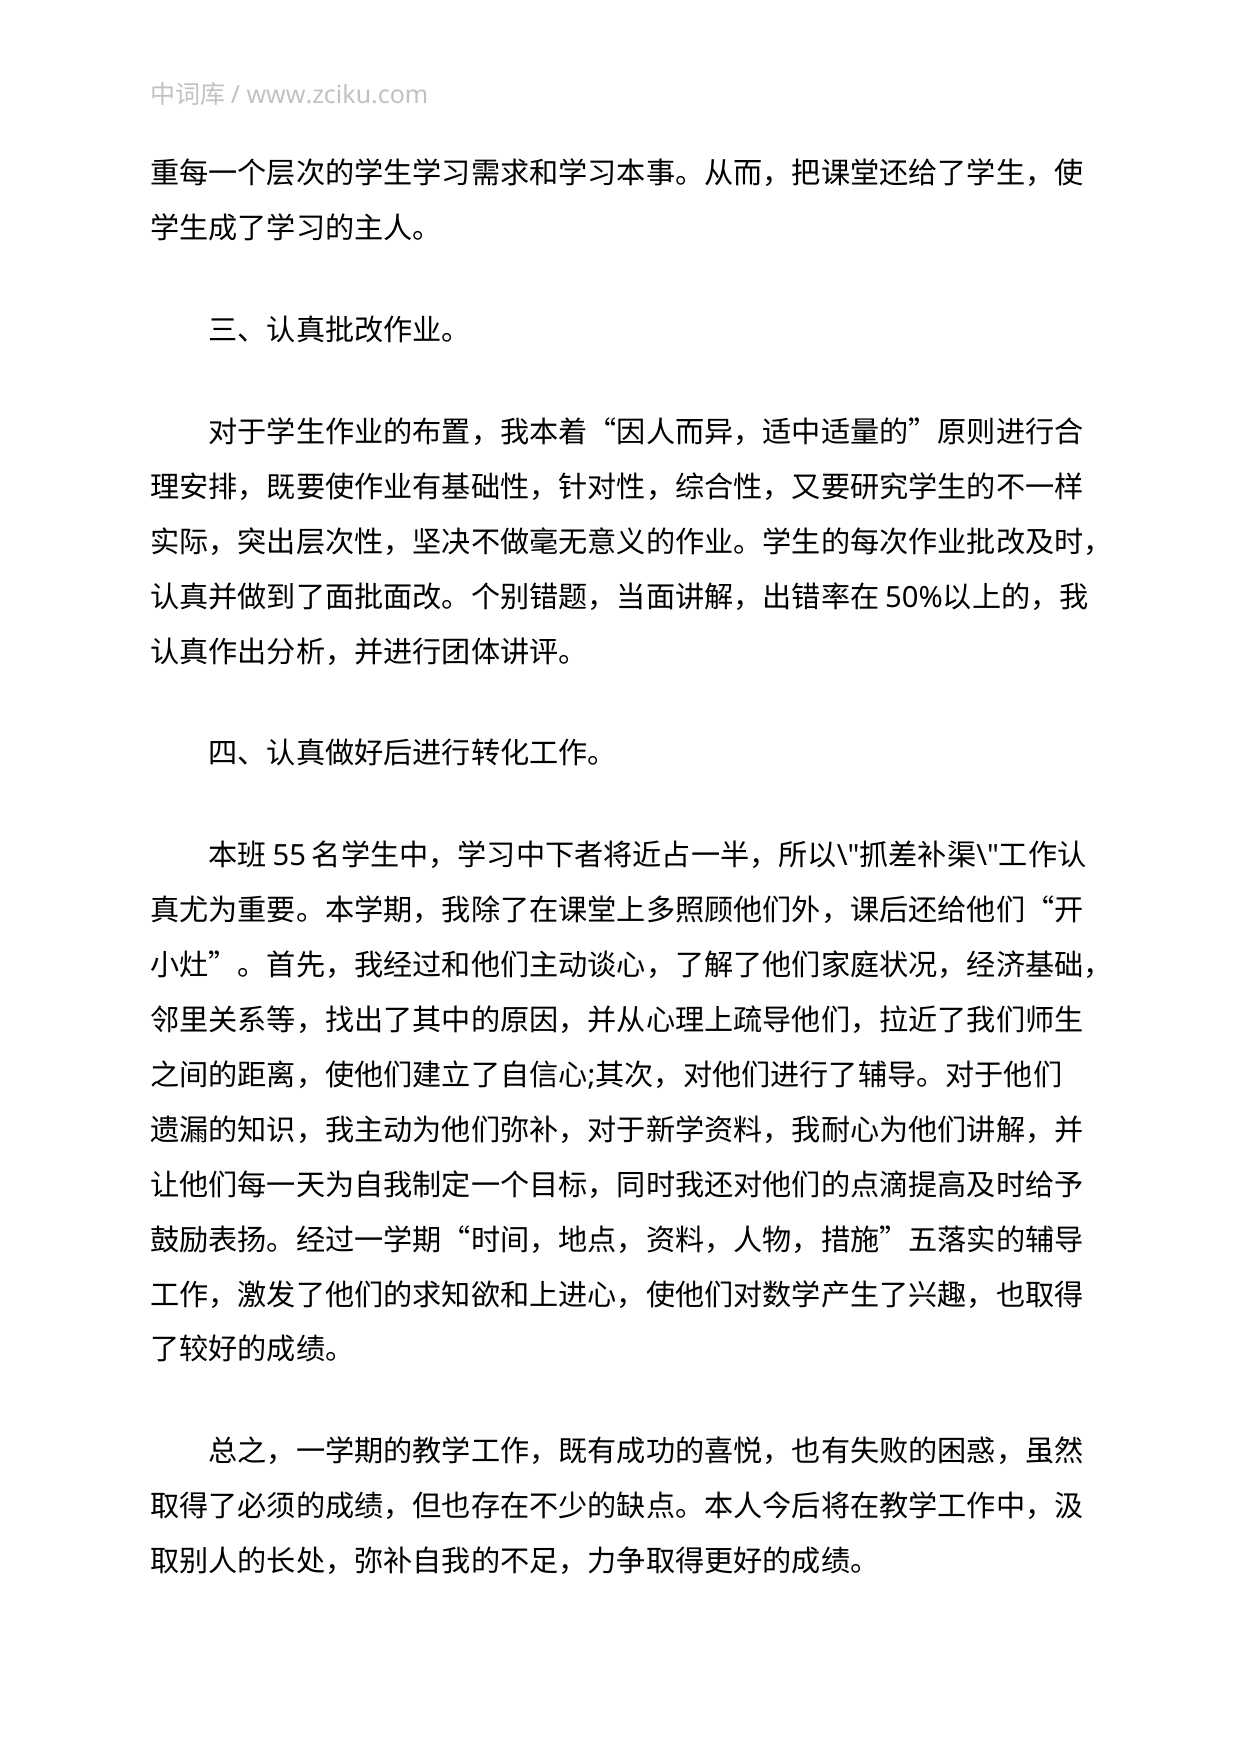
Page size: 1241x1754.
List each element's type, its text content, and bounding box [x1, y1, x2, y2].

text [150, 150, 1090, 247]
text 对于学生作业的布置，我本着“因人而异，适中适量的”原则进行合理安排，既要使作业有基础性，针对性，综合性，又要研究学生的不一样实际，突出层次性，坚决不做毫无意义的作业。学生的每次作业批改及时，认真并做到了面批面改。个别错题，当面讲解，出错率在50%以上的，我认真作出分析，并进行团体讲评。 [150, 408, 1090, 670]
text 四、认真做好后进行转化工作。 [150, 730, 1090, 772]
text 三、认真批改作业。 [150, 307, 1090, 349]
text 本班55名学生中，学习中下者将近占一半，所以\"抓差补渠\"工作认真尤为重要。本学期，我除了在课堂上多照顾他们外，课后还给他们“开小灶”。首先，我经过和他们主动谈心，了解了他们家庭状况，经济基础，邻里关系等，找出了其中的原因，并从心理上疏导他们，拉近了我们师生之间的距离，使他们建立了自信心;其次，对他们进行了辅导。对于他们遗漏的知识，我主动为他们弥补，对于新学资料，我耐心为他们讲解，并让他们每一天为自我制定一个目标，同时我还对他们的点滴提高及时给予鼓励表扬。经过一学期“时间，地点，资料，人物，措施”五落实的辅导工作，激发了他们的求知欲和上进心，使他们对数学产生了兴趣，也取得了较好的成绩。 [150, 832, 1090, 1368]
text 总之，一学期的教学工作，既有成功的喜悦，也有失败的困惑，虽然取得了必须的成绩，但也存在不少的缺点。本人今后将在教学工作中，汲取别人的长处，弥补自我的不足，力争取得更好的成绩。 [150, 1428, 1090, 1580]
